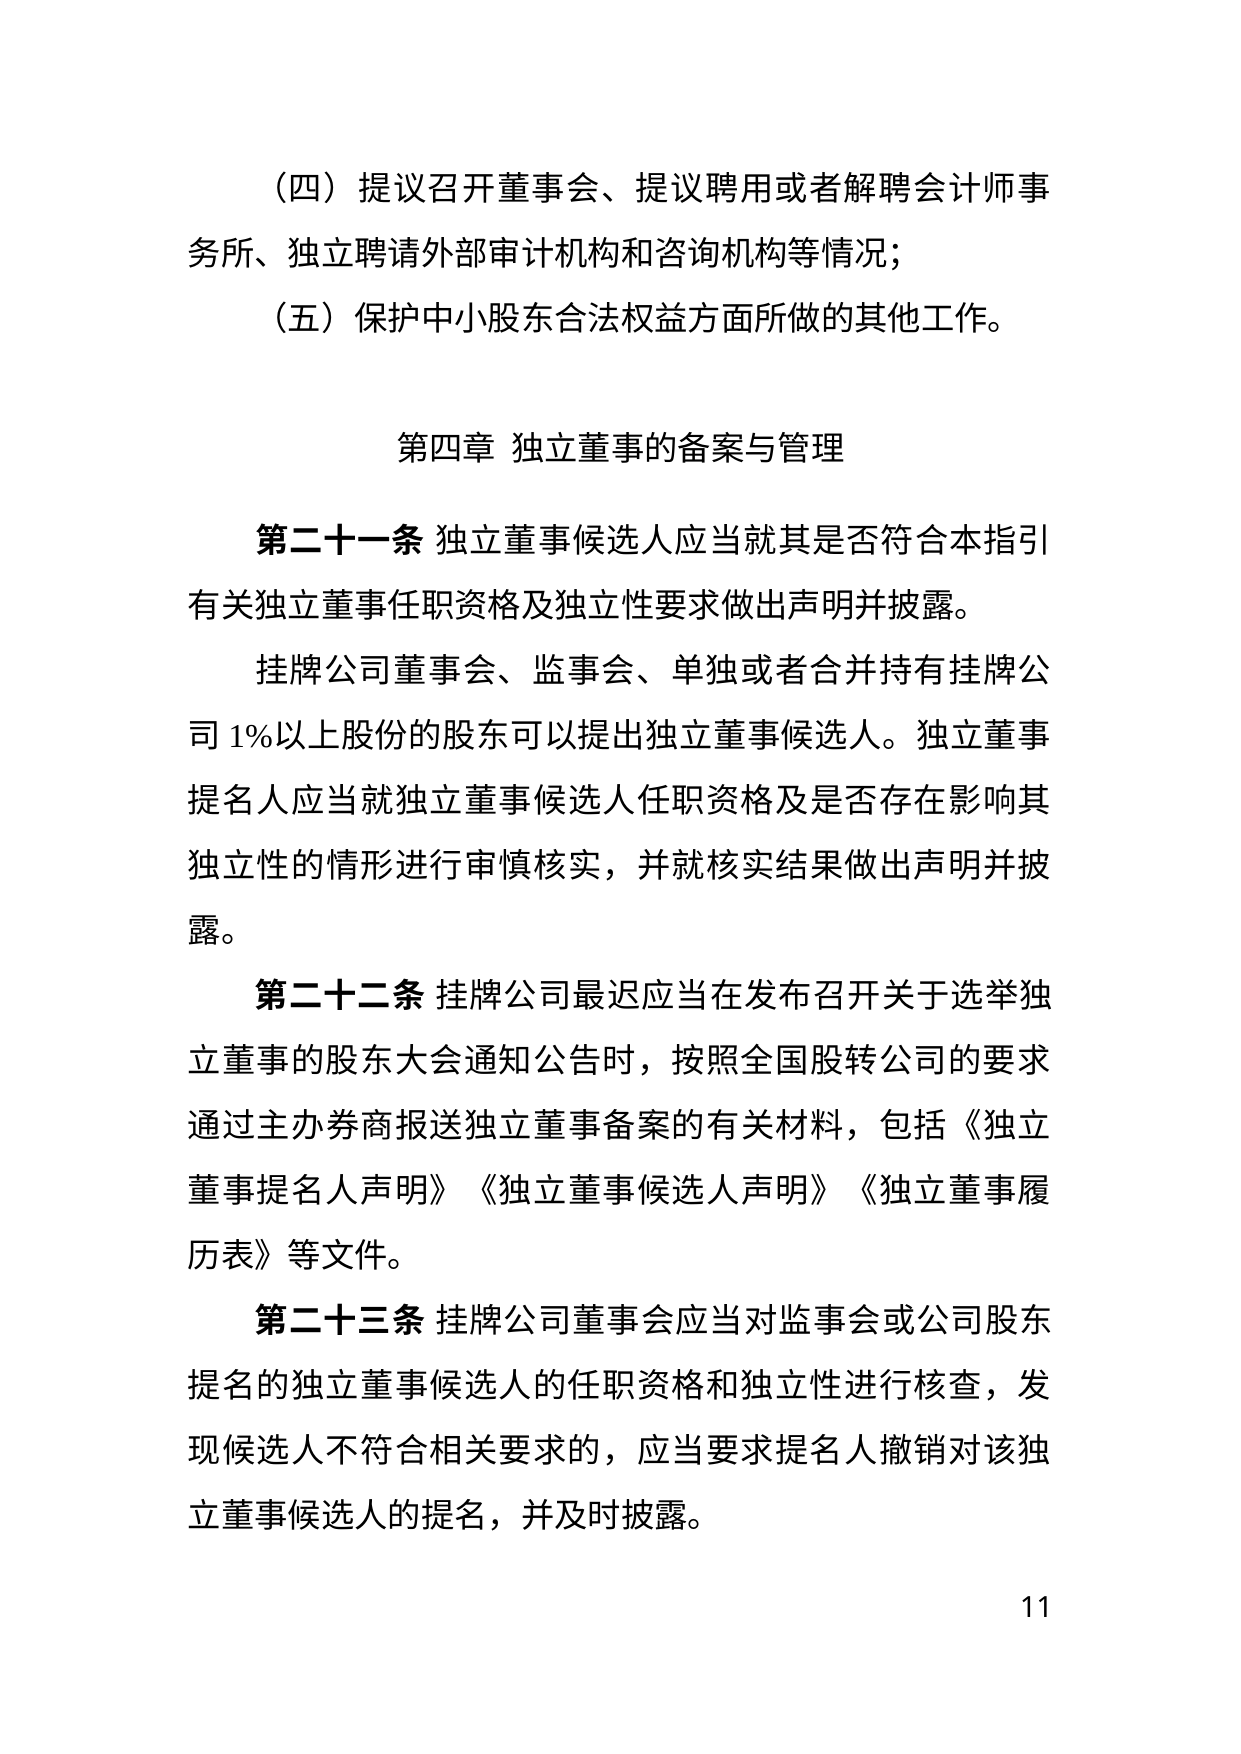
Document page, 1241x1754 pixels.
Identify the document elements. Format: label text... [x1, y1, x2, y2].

text 第二十一条 独立董事候选人应当就其是否符合本指引有关独立董事任职资格及独立性要求做出声明并披露。 [187, 505, 1053, 635]
text （五）保护中小股东合法权益方面所做的其他工作。 [187, 283, 1053, 348]
subtitle 第四章 独立董事的备案与管理 [187, 410, 1053, 473]
text 挂牌公司董事会、监事会、单独或者合并持有挂牌公司1%以上股份的股东可以提出独立董事候选人。独立董事提名人应当就独立董事候选人任职资格及是否存在影响其独立性的情形进行审慎核实，并就核实结果做出声明并披露。 [187, 635, 1053, 960]
text 第二十二条 挂牌公司最迟应当在发布召开关于选举独立董事的股东大会通知公告时，按照全国股转公司的要求通过主办券商报送独立董事备案的有关材料，包括《独立董事提名人声明》《独立董事候选人声明》《独立董事履历表》等文件。 [187, 960, 1053, 1285]
text 第二十三条 挂牌公司董事会应当对监事会或公司股东提名的独立董事候选人的任职资格和独立性进行核查，发现候选人不符合相关要求的，应当要求提名人撤销对该独立董事候选人的提名，并及时披露。 [187, 1285, 1053, 1545]
text （四）提议召开董事会、提议聘用或者解聘会计师事务所、独立聘请外部审计机构和咨询机构等情况； [187, 153, 1053, 283]
